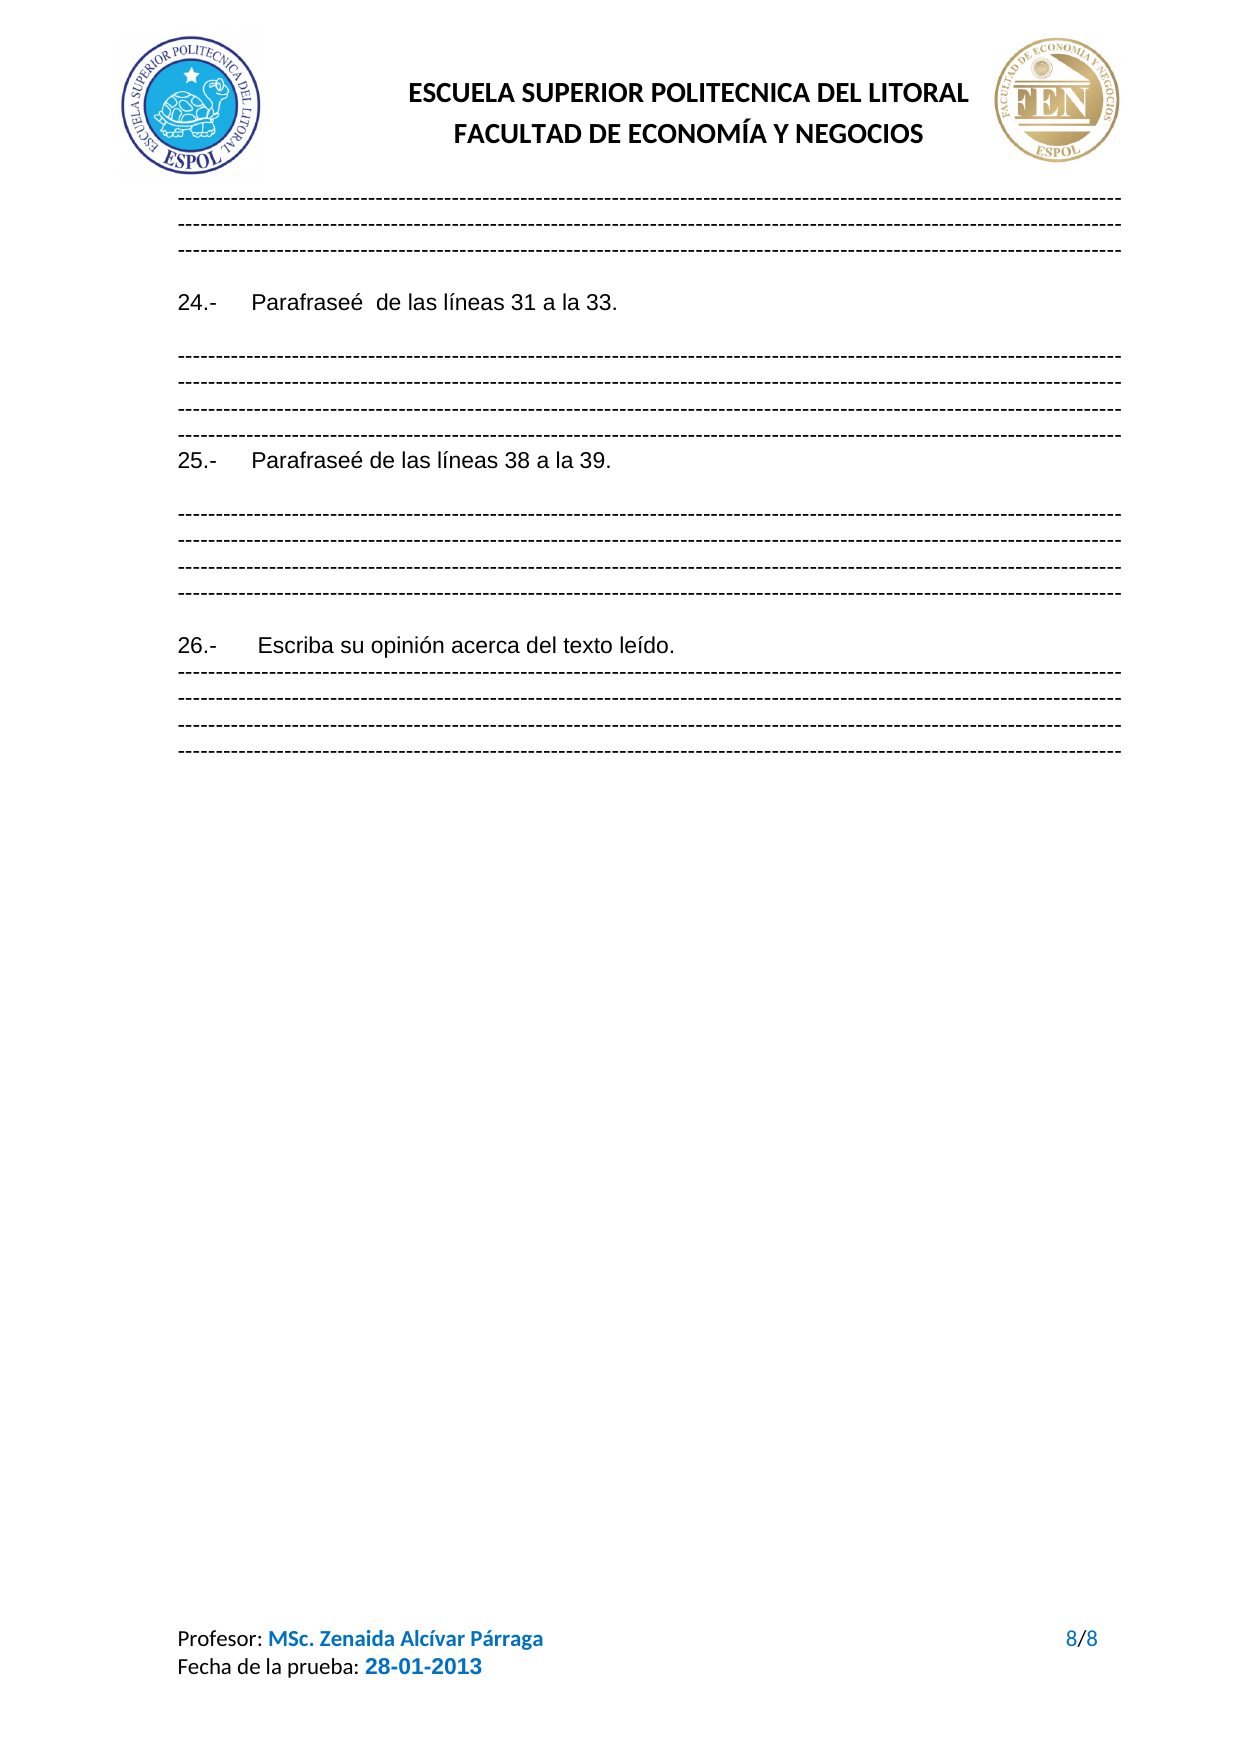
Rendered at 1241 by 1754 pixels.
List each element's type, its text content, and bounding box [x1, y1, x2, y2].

text 25.- Parafraseé de las líneas la 39. [177, 447, 1200, 473]
text ---------------------------------------------------------------------------------------------------------------------------- [177, 526, 1200, 553]
text ---------------------------------------------------------------------------------------------------------------------------- [177, 658, 1200, 684]
text ---------------------------------------------------------------------------------------------------------------------------- [177, 236, 1200, 263]
text ---------------------------------------------------------------------------------------------------------------------------- [177, 394, 1200, 421]
picture [982, 29, 1136, 174]
text ---------------------------------------------------------------------------------------------------------------------------- [177, 342, 1200, 368]
text ---------------------------------------------------------------------------------------------------------------------------- [177, 500, 1200, 526]
text ---------------------------------------------------------------------------------------------------------------------------- [177, 579, 1200, 605]
picture [114, 29, 264, 177]
text ---------------------------------------------------------------------------------------------------------------------------- [177, 368, 1200, 394]
text ---------------------------------------------------------------------------------------------------------------------------- [177, 210, 1200, 236]
text ---------------------------------------------------------------------------------------------------------------------------- [177, 737, 1200, 763]
text 24.- Parafraseé de las líneas la 33. [177, 289, 1200, 315]
text ---------------------------------------------------------------------------------------------------------------------------- [177, 421, 1200, 447]
text ---------------------------------------------------------------------------------------------------------------------------- [177, 684, 1200, 711]
text ---------------------------------------------------------------------------------------------------------------------------- [177, 184, 1200, 210]
text ---------------------------------------------------------------------------------------------------------------------------- [177, 553, 1200, 579]
text ---------------------------------------------------------------------------------------------------------------------------- [177, 711, 1200, 737]
text 26.- Escriba su opinión acerca del texto leído. [177, 632, 1200, 658]
